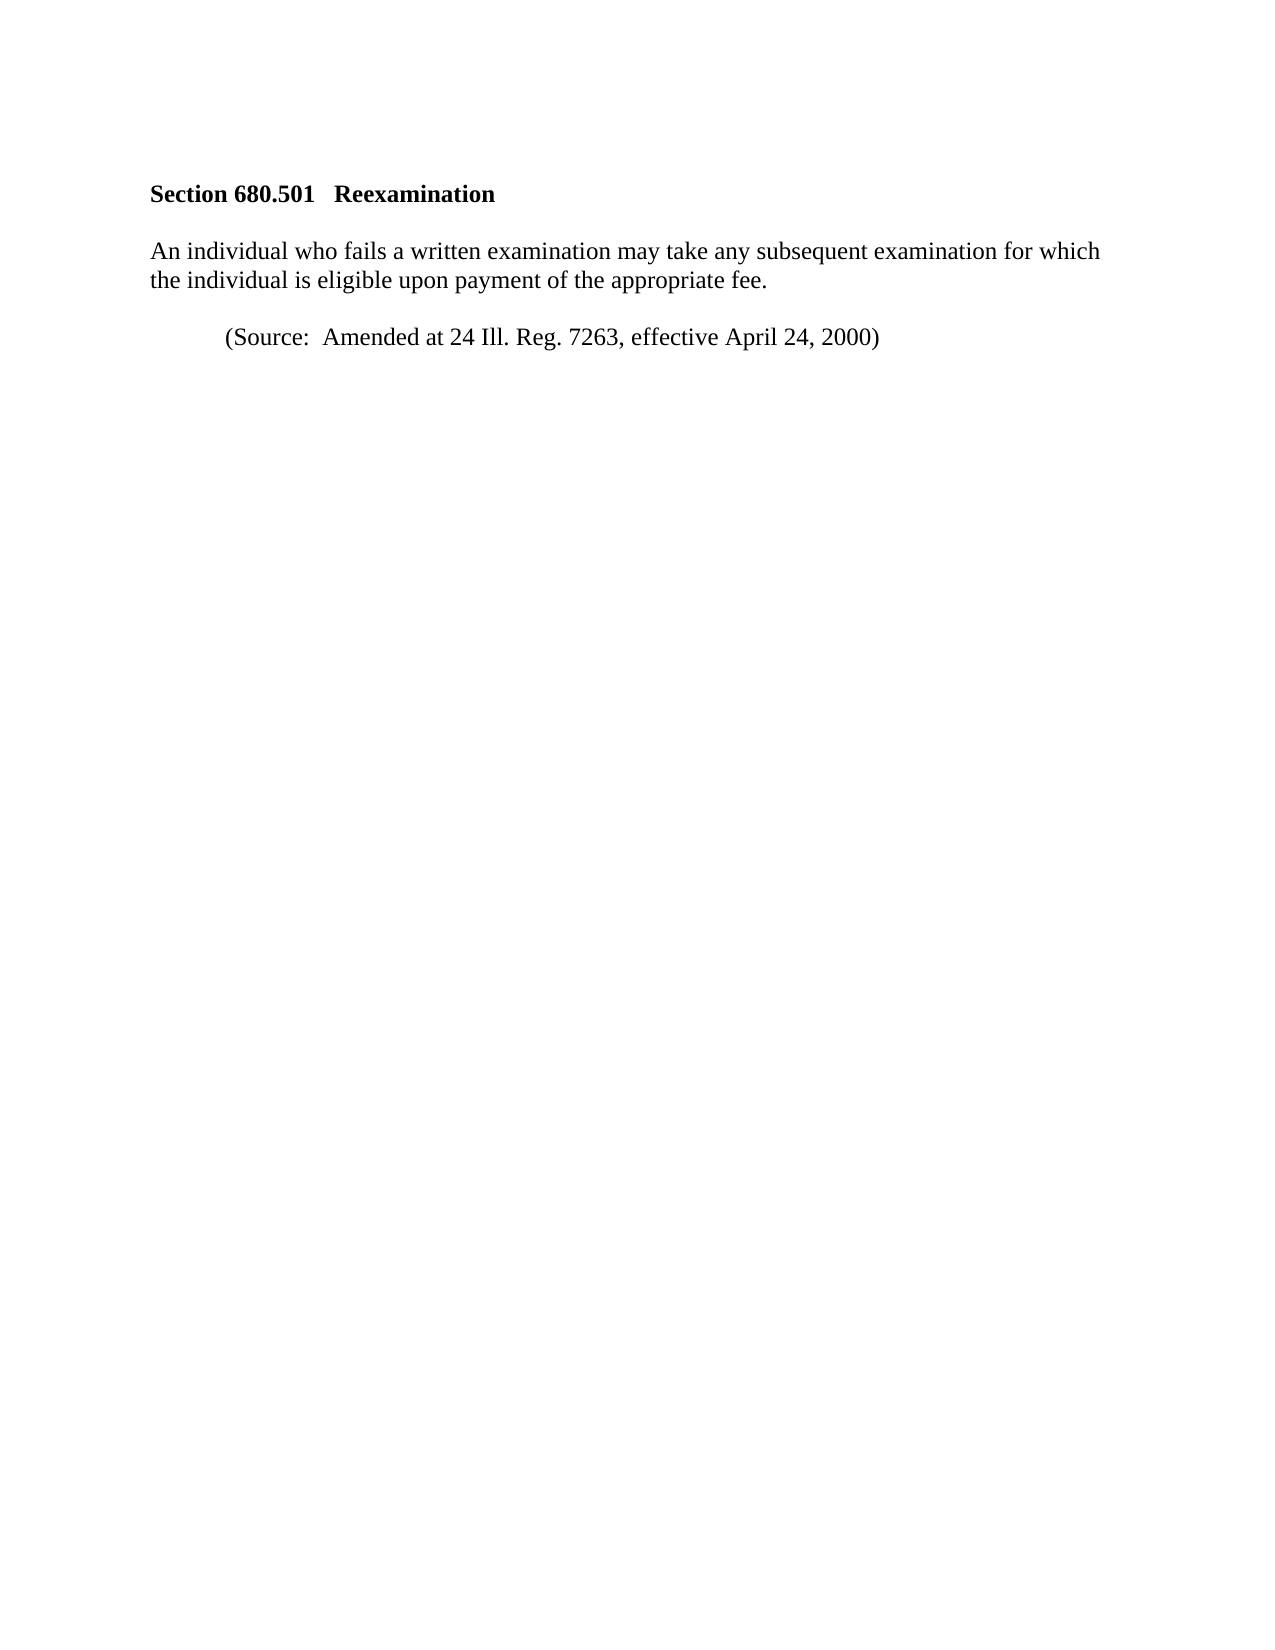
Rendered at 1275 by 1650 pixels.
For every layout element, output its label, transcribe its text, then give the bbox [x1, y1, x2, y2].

text An individual who fails a written examination may take any subsequent examination for which the individual is eligible upon payment of the appropriate fee. [150, 236, 1125, 294]
text Section 680.501 Reexamination [150, 179, 1125, 207]
text (Source: Amended at 24 Ill. Reg. 7263, effective April 24, 2000) [225, 322, 1125, 351]
